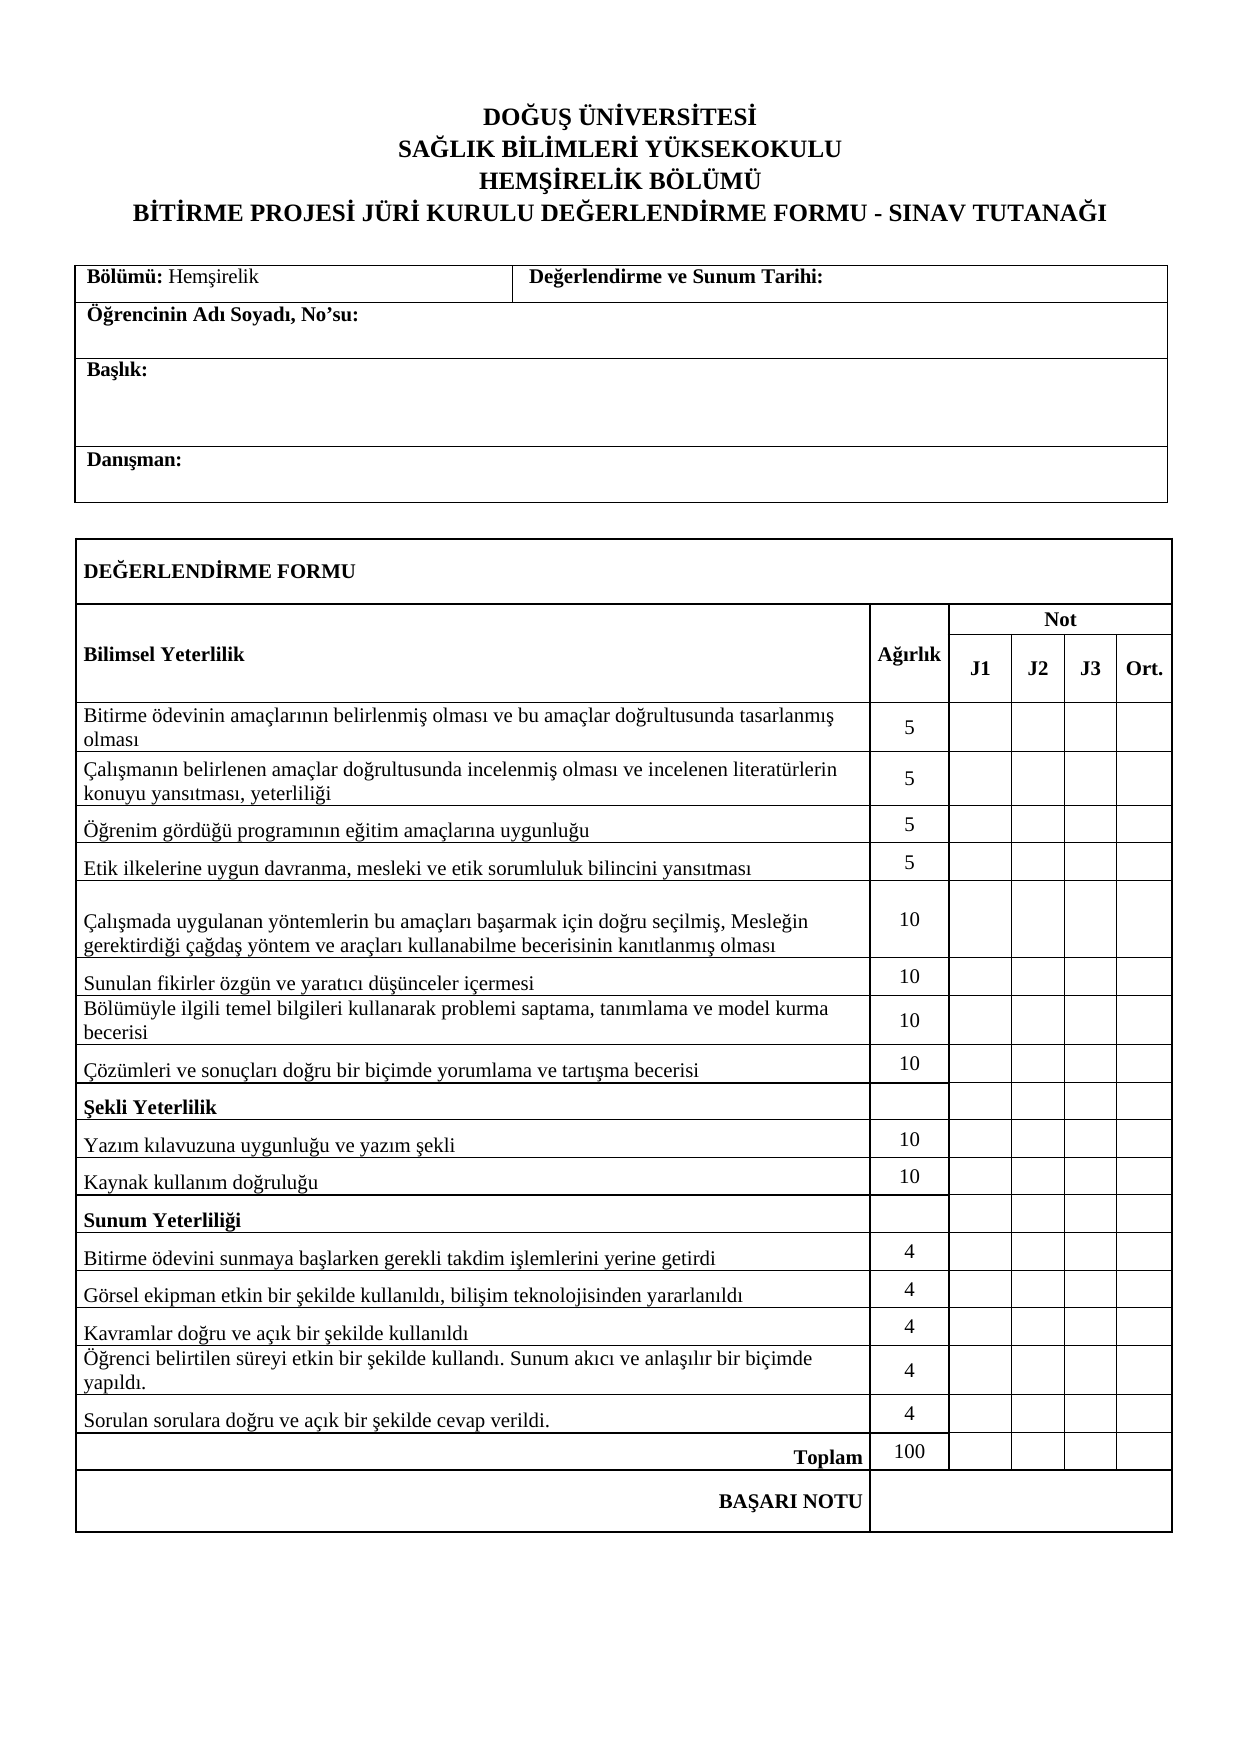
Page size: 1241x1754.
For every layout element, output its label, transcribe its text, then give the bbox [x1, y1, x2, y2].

table_cell [1012, 843, 1064, 880]
table_cell [1117, 1233, 1171, 1269]
table_cell [1117, 703, 1171, 751]
table_cell Bitirme ödevinin amaçlarının belirlenmiş olması ve bu amaçlar doğrultusunda tasarlanmış olması [77, 703, 869, 751]
table_cell [1065, 752, 1116, 805]
table_cell Etik ilkelerine uygun davranma, mesleki ve etik sorumluluk bilincini yansıtması [77, 843, 869, 880]
table_cell Görsel ekipman etkin bir şekilde kullanıldı, bilişim teknolojisinden yararlanıldı [77, 1271, 869, 1307]
table_cell [1012, 1271, 1064, 1307]
table_cell Danışman: [76, 447, 1167, 502]
table_cell [1012, 1395, 1064, 1432]
table_cell Kavramlar doğru ve açık bir şekilde kullanıldı [77, 1308, 869, 1345]
table_cell 10 [871, 1120, 948, 1157]
table_cell [1065, 1158, 1116, 1194]
table_header Değerlendirme ve Sunum Tarihi: [513, 266, 1167, 302]
table_cell Öğrencinin Adı Soyadı, No’su: [76, 303, 1167, 358]
subtitle DOĞUŞ ÜNİVERSİTESİ [75, 102, 1165, 131]
table_cell Not [950, 605, 1171, 634]
table_cell Çalışmanın belirlenen amaçlar doğrultusunda incelenmiş olması ve incelenen literatürlerin konuyu yansıtması, yeterliliği [77, 752, 869, 805]
table_cell 4 [871, 1395, 948, 1432]
table_cell [950, 1233, 1011, 1269]
table_cell [1065, 843, 1116, 880]
table_cell [950, 958, 1011, 995]
table_cell 10 [871, 958, 948, 995]
table_cell 10 [871, 881, 948, 957]
table_cell [950, 1308, 1011, 1345]
table_cell [1117, 1120, 1171, 1157]
table_cell 5 [871, 806, 948, 842]
table_cell 100 [871, 1434, 948, 1469]
table_cell 5 [871, 843, 948, 880]
table_cell [1065, 1271, 1116, 1307]
table_cell [1065, 881, 1116, 957]
subtitle SAĞLIK BİLİMLERİ YÜKSEKOKULU [75, 134, 1165, 163]
table_cell [1012, 1158, 1064, 1194]
table_cell 5 [871, 752, 948, 805]
table_cell J1 [950, 635, 1011, 702]
table_cell [1012, 752, 1064, 805]
table_cell [1012, 1195, 1064, 1232]
table_cell 4 [871, 1233, 948, 1269]
table_cell [950, 1158, 1011, 1194]
table_cell [1065, 958, 1116, 995]
table_cell [950, 1346, 1011, 1394]
table_cell [950, 881, 1011, 957]
table_cell [1012, 958, 1064, 995]
table_cell [1117, 1346, 1171, 1394]
table_cell [1117, 1271, 1171, 1307]
table_cell 4 [871, 1271, 948, 1307]
table_header DEĞERLENDİRME FORMU [77, 540, 1171, 603]
table_cell Bitirme ödevini sunmaya başlarken gerekli takdim işlemlerini yerine getirdi [77, 1233, 869, 1269]
table_cell [1012, 1346, 1064, 1394]
subtitle HEMŞİRELİK BÖLÜMÜ [75, 166, 1165, 195]
table_cell Kaynak kullanım doğruluğu [77, 1158, 869, 1194]
table_cell 4 [871, 1346, 948, 1394]
table_cell [871, 1471, 1171, 1531]
table_cell [950, 703, 1011, 751]
table_cell [1012, 996, 1064, 1044]
table_cell [1012, 1120, 1064, 1157]
table_cell [950, 1120, 1011, 1157]
table_cell [1065, 806, 1116, 842]
table_cell [1065, 1083, 1116, 1119]
table_cell [1117, 1433, 1171, 1469]
table_cell Sunulan fikirler özgün ve yaratıcı düşünceler içermesi [77, 958, 869, 995]
table_cell [950, 1433, 1011, 1469]
table_cell 10 [871, 996, 948, 1044]
table_cell [1065, 1045, 1116, 1082]
table_cell Öğrenim gördüğü programının eğitim amaçlarına uygunluğu [77, 806, 869, 842]
table_cell [1117, 958, 1171, 995]
table_cell [1012, 1045, 1064, 1082]
table_cell [1117, 881, 1171, 957]
table_cell [1117, 806, 1171, 842]
table_cell Bölümüyle ilgili temel bilgileri kullanarak problemi saptama, tanımlama ve model kurma becerisi [77, 996, 869, 1044]
table_cell [950, 806, 1011, 842]
table_cell Yazım kılavuzuna uygunluğu ve yazım şekli [77, 1120, 869, 1157]
table_cell [1012, 703, 1064, 751]
table_cell [950, 996, 1011, 1044]
table_cell Başlık: [76, 359, 1167, 446]
table_cell [1012, 881, 1064, 957]
table_cell [1065, 1195, 1116, 1232]
table_cell J3 [1065, 635, 1116, 702]
table_cell [1117, 1195, 1171, 1232]
table_cell [1012, 1233, 1064, 1269]
table_cell 4 [871, 1308, 948, 1345]
table_cell Toplam [77, 1434, 869, 1469]
table_cell [1012, 806, 1064, 842]
table_cell Ort. [1117, 635, 1171, 702]
table_cell [1012, 1308, 1064, 1345]
table_cell [1012, 1433, 1064, 1469]
table_cell [950, 1271, 1011, 1307]
table_cell J2 [1012, 635, 1064, 702]
table_cell [950, 752, 1011, 805]
table_cell [1117, 996, 1171, 1044]
table_cell [1065, 1346, 1116, 1394]
table_cell Çözümleri ve sonuçları doğru bir biçimde yorumlama ve tartışma becerisi [77, 1045, 869, 1082]
table_cell 5 [871, 703, 948, 751]
table_cell [1065, 996, 1116, 1044]
table_cell [1117, 1395, 1171, 1432]
table_cell Bilimsel Yeterlilik [77, 605, 869, 702]
table_cell [1065, 1120, 1116, 1157]
table_cell [950, 1083, 1011, 1119]
table_cell [1117, 752, 1171, 805]
table_cell Öğrenci belirtilen süreyi etkin bir şekilde kullandı. Sunum akıcı ve anlaşılır bir biçimde yapıldı. [77, 1346, 869, 1394]
table_cell [950, 1395, 1011, 1432]
table_cell Şekli Yeterlilik [77, 1084, 869, 1119]
table_cell [871, 1084, 948, 1119]
table_cell Çalışmada uygulanan yöntemlerin bu amaçları başarmak için doğru seçilmiş, Mesleğin gerektirdiği çağdaş yöntem ve araçları kullanabilme becerisinin kanıtlanmış olması [77, 881, 869, 957]
table_cell BAŞARI NOTU [77, 1471, 869, 1531]
table_cell [950, 843, 1011, 880]
table_cell Ağırlık [871, 605, 948, 702]
table_cell [871, 1196, 948, 1232]
table_cell [1012, 1083, 1064, 1119]
table_cell [1065, 1433, 1116, 1469]
table_header Bölümü: Hemşirelik [76, 266, 512, 302]
table_cell [1117, 1045, 1171, 1082]
table_cell 10 [871, 1045, 948, 1082]
table_cell [1065, 1233, 1116, 1269]
table_cell [1117, 1308, 1171, 1345]
table_cell [1117, 1158, 1171, 1194]
table_cell [950, 1195, 1011, 1232]
table_cell [1065, 1395, 1116, 1432]
table_cell Sunum Yeterliliği [77, 1196, 869, 1232]
table_cell [1065, 703, 1116, 751]
table_cell Sorulan sorulara doğru ve açık bir şekilde cevap verildi. [77, 1395, 869, 1432]
table_cell 10 [871, 1158, 948, 1194]
table_cell [1065, 1308, 1116, 1345]
table_cell [1117, 843, 1171, 880]
table_cell [1117, 1083, 1171, 1119]
table_cell [950, 1045, 1011, 1082]
subtitle BİTİRME PROJESİ JÜRİ KURULU DEĞERLENDİRME FORMU - SINAV TUTANAĞI [75, 198, 1165, 227]
